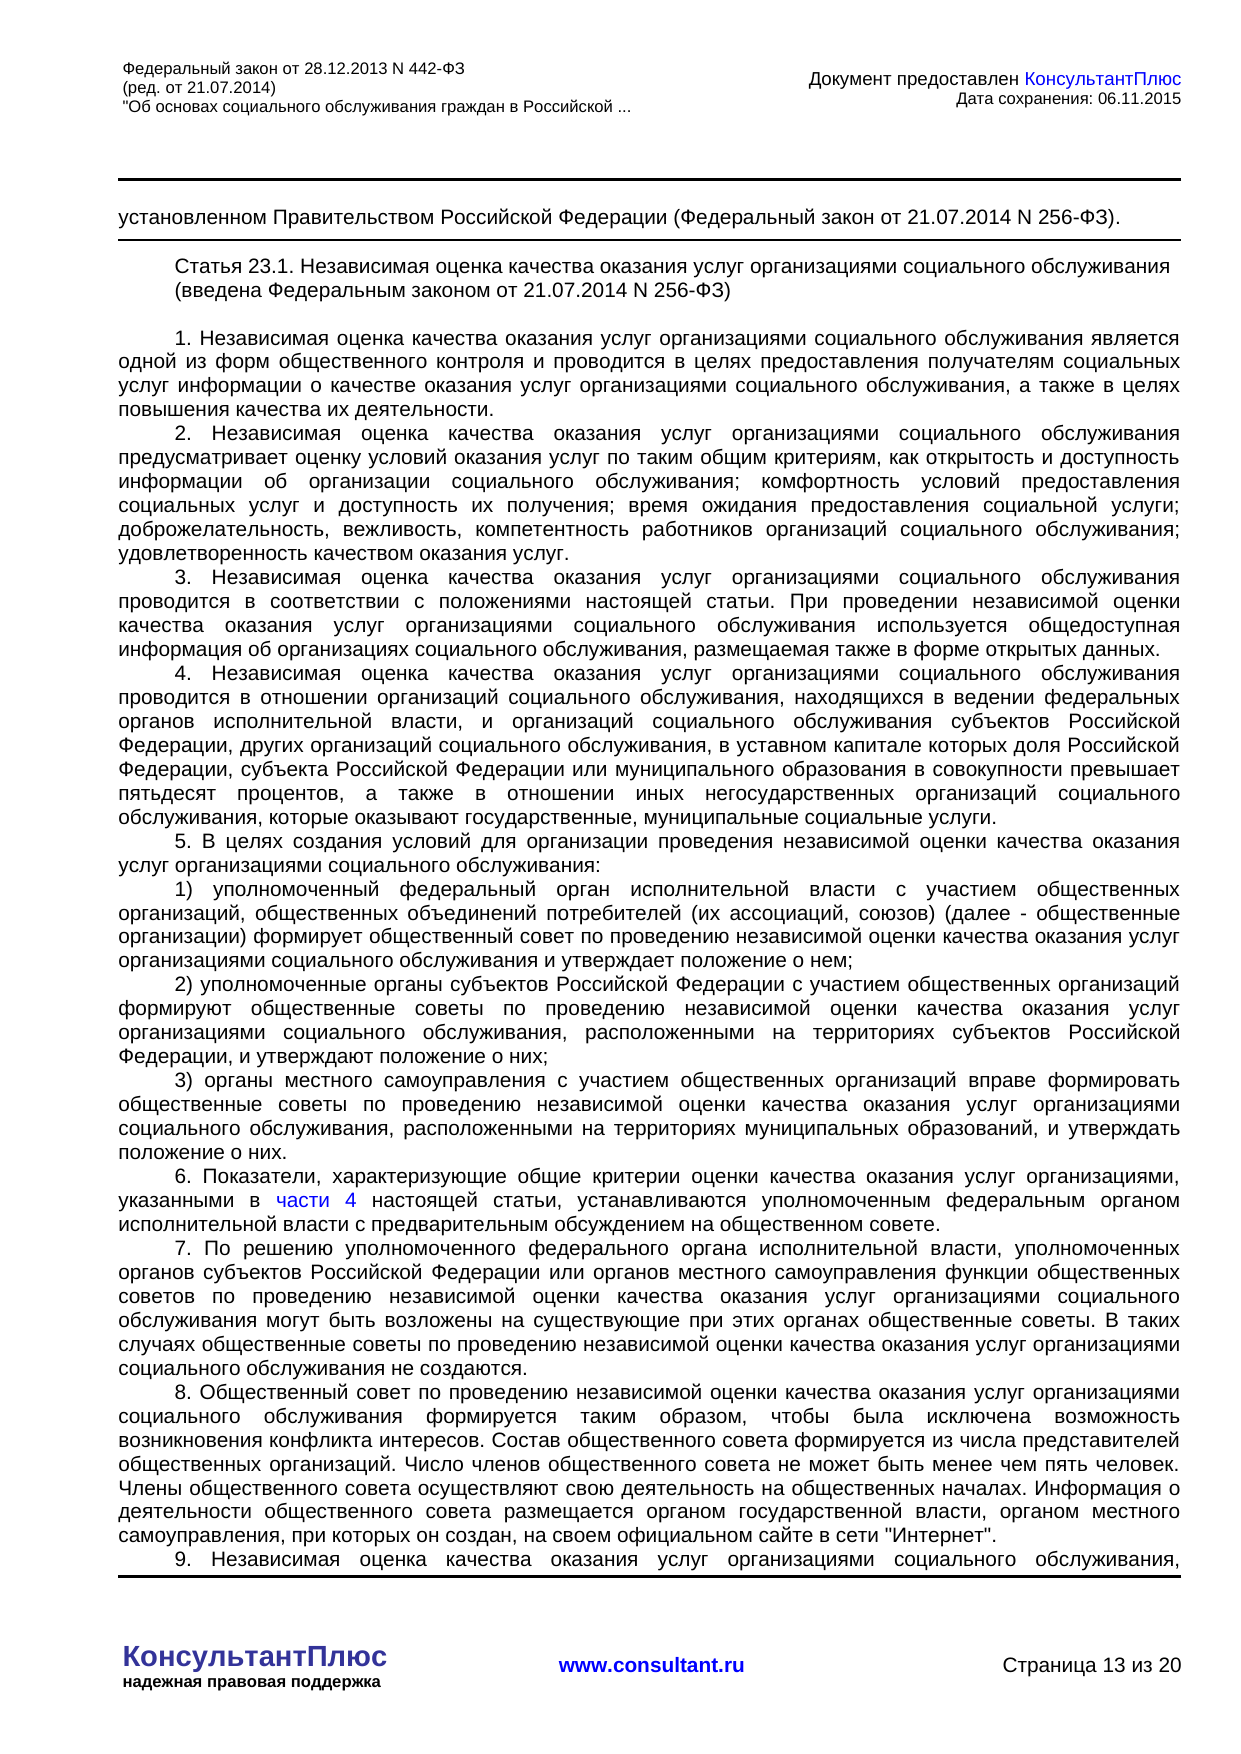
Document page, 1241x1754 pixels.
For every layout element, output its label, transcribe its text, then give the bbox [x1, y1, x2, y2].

text 7. По решению уполномоченного федерального органа исполнительной власти, уполномоченных органов субъектов Российской Федерации или органов местного самоуправления функции общественных советов по проведению независимой оценки качества оказания услуг организациями социального обслуживания могут быть возложены на существующие при этих органах общественные советы. В таких случаях общественные советы по проведению независимой оценки качества оказания услуг организациями социального обслуживания не создаются. [118, 1236, 1181, 1379]
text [118, 205, 1181, 229]
text 2. Независимая оценка качества оказания услуг организациями социального обслуживания предусматривает оценку условий оказания услуг по таким общим критериям, как открытость и доступность информации об организации социального обслуживания; комфортность условий предоставления социальных услуг и доступность их получения; время ожидания предоставления социальной услуги; доброжелательность, вежливость, компетентность работников организаций социального обслуживания; удовлетворенность качеством оказания услуг. [118, 421, 1181, 565]
text 6. Показатели, характеризующие общие критерии оценки качества оказания услуг организациями, указанными в части 4 настоящей статьи, устанавливаются уполномоченным федеральным органом исполнительной власти с предварительным обсуждением на общественном совете. [118, 1164, 1181, 1236]
text 2) уполномоченные органы субъектов Российской Федерации с участием общественных организаций формируют общественные советы по проведению независимой оценки качества оказания услуг организациями социального обслуживания, расположенными на территориях субъектов Российской Федерации, и утверждают положение о них; [118, 972, 1181, 1068]
text 1. Независимая оценка качества оказания услуг организациями социального обслуживания является одной из форм общественного контроля и проводится в целях предоставления получателям социальных услуг информации о качестве оказания услуг организациями социального обслуживания, а также в целях повышения качества их деятельности. [118, 325, 1181, 421]
text 1) уполномоченный федеральный орган исполнительной власти с участием общественных организаций, общественных объединений потребителей (их ассоциаций, союзов) (далее - общественные организации) формирует общественный совет по проведению независимой оценки качества оказания услуг организациями социального обслуживания и утверждает положение о нем; [118, 876, 1181, 972]
text 8. Общественный совет по проведению независимой оценки качества оказания услуг организациями социального обслуживания формируется таким образом, чтобы была исключена возможность возникновения конфликта интересов. Состав общественного совета формируется из числа представителей общественных организаций. Число членов общественного совета не может быть менее чем пять человек. Члены общественного совета осуществляют свою деятельность на общественных началах. Информация о деятельности общественного совета размещается органом государственной власти, органом местного самоуправления, при которых он создан, на своем официальном сайте в сети "Интернет". [118, 1379, 1181, 1547]
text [118, 1547, 1181, 1571]
text (введена Федеральным законом от 21.07.2014 N 256-ФЗ) [118, 277, 1181, 301]
text 3) органы местного самоуправления с участием общественных организаций вправе формировать общественные советы по проведению независимой оценки качества оказания услуг организациями социального обслуживания, расположенными на территориях муниципальных образований, и утверждать положение о них. [118, 1068, 1181, 1164]
text Статья 23.1. Независимая оценка качества оказания услуг организациями социального обслуживания [118, 253, 1181, 277]
text 4. Независимая оценка качества оказания услуг организациями социального обслуживания проводится в отношении организаций социального обслуживания, находящихся в ведении федеральных органов исполнительной власти, и организаций социального обслуживания субъектов Российской Федерации, других организаций социального обслуживания, в уставном капитале которых доля Российской Федерации, субъекта Российской Федерации или муниципального образования в совокупности превышает пятьдесят процентов, а также в отношении иных негосударственных организаций социального обслуживания, которые оказывают государственные, муниципальные социальные услуги. [118, 661, 1181, 828]
text 5. В целях создания условий для организации проведения независимой оценки качества оказания услуг организациями социального обслуживания: [118, 828, 1181, 876]
text 3. Независимая оценка качества оказания услуг организациями социального обслуживания проводится в соответствии с положениями настоящей статьи. При проведении независимой оценки качества оказания услуг организациями социального обслуживания используется общедоступная информация об организациях социального обслуживания, размещаемая также в форме открытых данных. [118, 565, 1181, 661]
